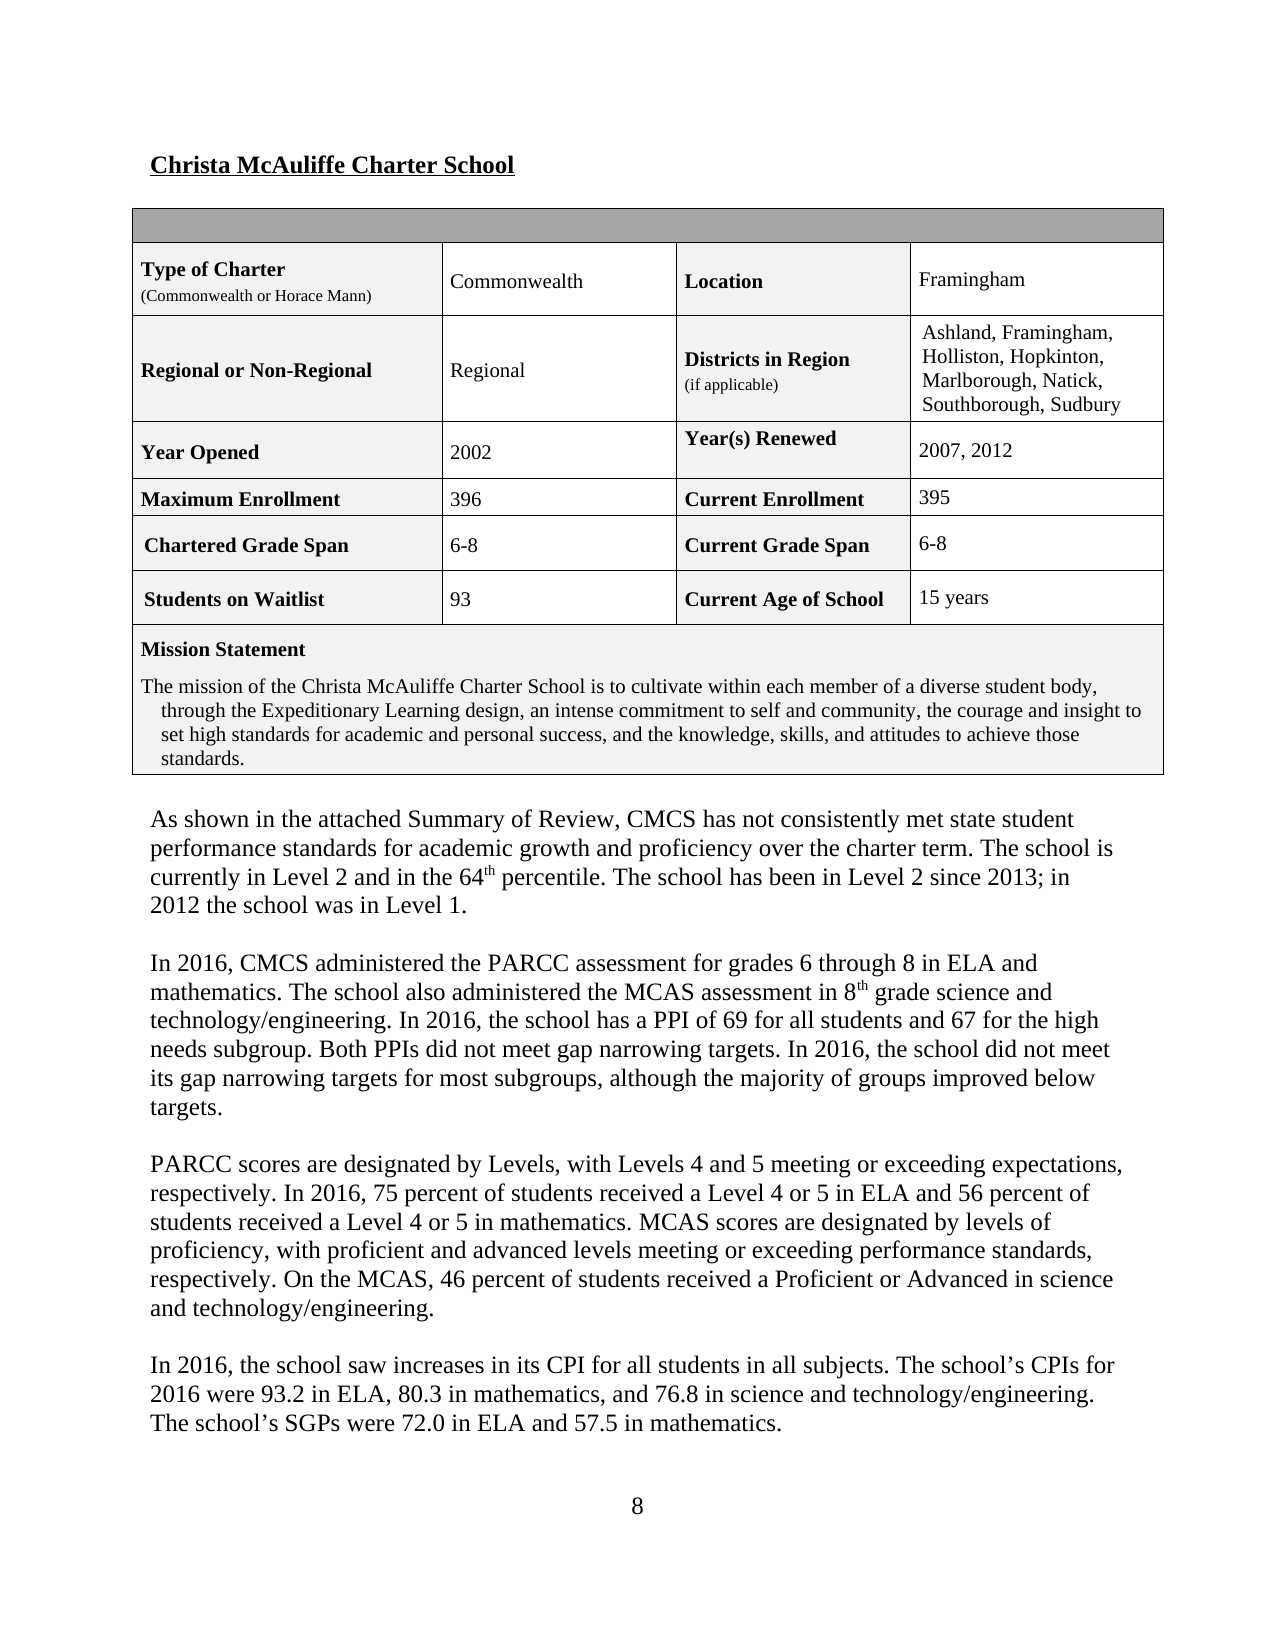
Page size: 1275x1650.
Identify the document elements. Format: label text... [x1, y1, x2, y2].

table_cell Mission Statement The mission of the Christa McAuliffe Charter School is to cultivate within each member of a diverse student body, through the Expeditionary Learning design, an intense commitment to self and community, the courage and insight to set high standards for academic and personal success, and the knowledge, skills, and attitudes to achieve those standards. [133, 625, 1163, 774]
table_cell Location [677, 243, 910, 315]
text In 2016, the school saw increases in its CPI for all students in all subjects. The school’s CPIs for 2016 were 93.2 in ELA, 80.3 in mathematics, and 76.8 in science and technology/engineering. The school’s SGPs were 72.0 in ELA and 57.5 in mathematics. [150, 1350, 1125, 1437]
table_cell 2007, 2012 [911, 422, 1163, 478]
table_cell 93 [443, 571, 676, 624]
table_cell Current Grade Span [677, 516, 910, 569]
table_cell Current Enrollment [677, 479, 910, 515]
table_cell Commonwealth [443, 243, 676, 315]
table_cell 15 years [911, 571, 1163, 624]
text Christa McAuliffe Charter School [150, 150, 1125, 179]
table_cell Districts in Region (if applicable) [677, 316, 910, 421]
text In 2016, CMCS administered the PARCC assessment for grades 6 through 8 in ELA and mathematics. The school also administered the MCAS assessment in 8th grade science and technology/engineering. In 2016, the school has a PPI of 69 for all students and 67 for the high needs subgroup. Both PPIs did not meet gap narrowing targets. In 2016, the school did not meet its gap narrowing targets for most subgroups, although the majority of groups improved below targets. [150, 948, 1125, 1120]
table_header [133, 209, 1163, 242]
table_cell 395 [911, 479, 1163, 515]
table_cell 2002 [443, 422, 676, 478]
table_cell Chartered Grade Span [133, 516, 442, 569]
table_cell 6-8 [443, 516, 676, 569]
table_cell Year Opened [133, 422, 442, 478]
table_cell 396 [443, 479, 676, 515]
table_cell Current Age of School [677, 571, 910, 624]
table_cell Type of Charter (Commonwealth or Horace Mann) [133, 243, 442, 315]
table_cell 6-8 [911, 516, 1163, 569]
table_cell Framingham [911, 243, 1163, 315]
table_cell Maximum Enrollment [133, 479, 442, 515]
table_cell Regional [443, 316, 676, 421]
table_cell Regional or Non-Regional [133, 316, 442, 421]
text As shown in the attached Summary of Review, CMCS has not consistently met state student performance standards for academic growth and proficiency over the charter term. The school is currently in Level 2 and in the 64th percentile. The school has been in Level 2 since 2013; in 2012 the school was in Level 1. [150, 804, 1125, 919]
table_cell Ashland, Framingham, Holliston, Hopkinton, Marlborough, Natick, Southborough, Sudbury [911, 316, 1163, 421]
table_cell Year(s) Renewed [677, 422, 910, 478]
text PARCC scores are designated by Levels, with Levels 4 and 5 meeting or exceeding expectations, respectively. In 2016, 75 percent of students received a Level 4 or 5 in ELA and 56 percent of students received a Level 4 or 5 in mathematics. MCAS scores are designated by levels of proficiency, with proficient and advanced levels meeting or exceeding performance standards, respectively. On the MCAS, 46 percent of students received a Proficient or Advanced in science and technology/engineering. [150, 1149, 1125, 1322]
table_cell Students on Waitlist [133, 571, 442, 624]
